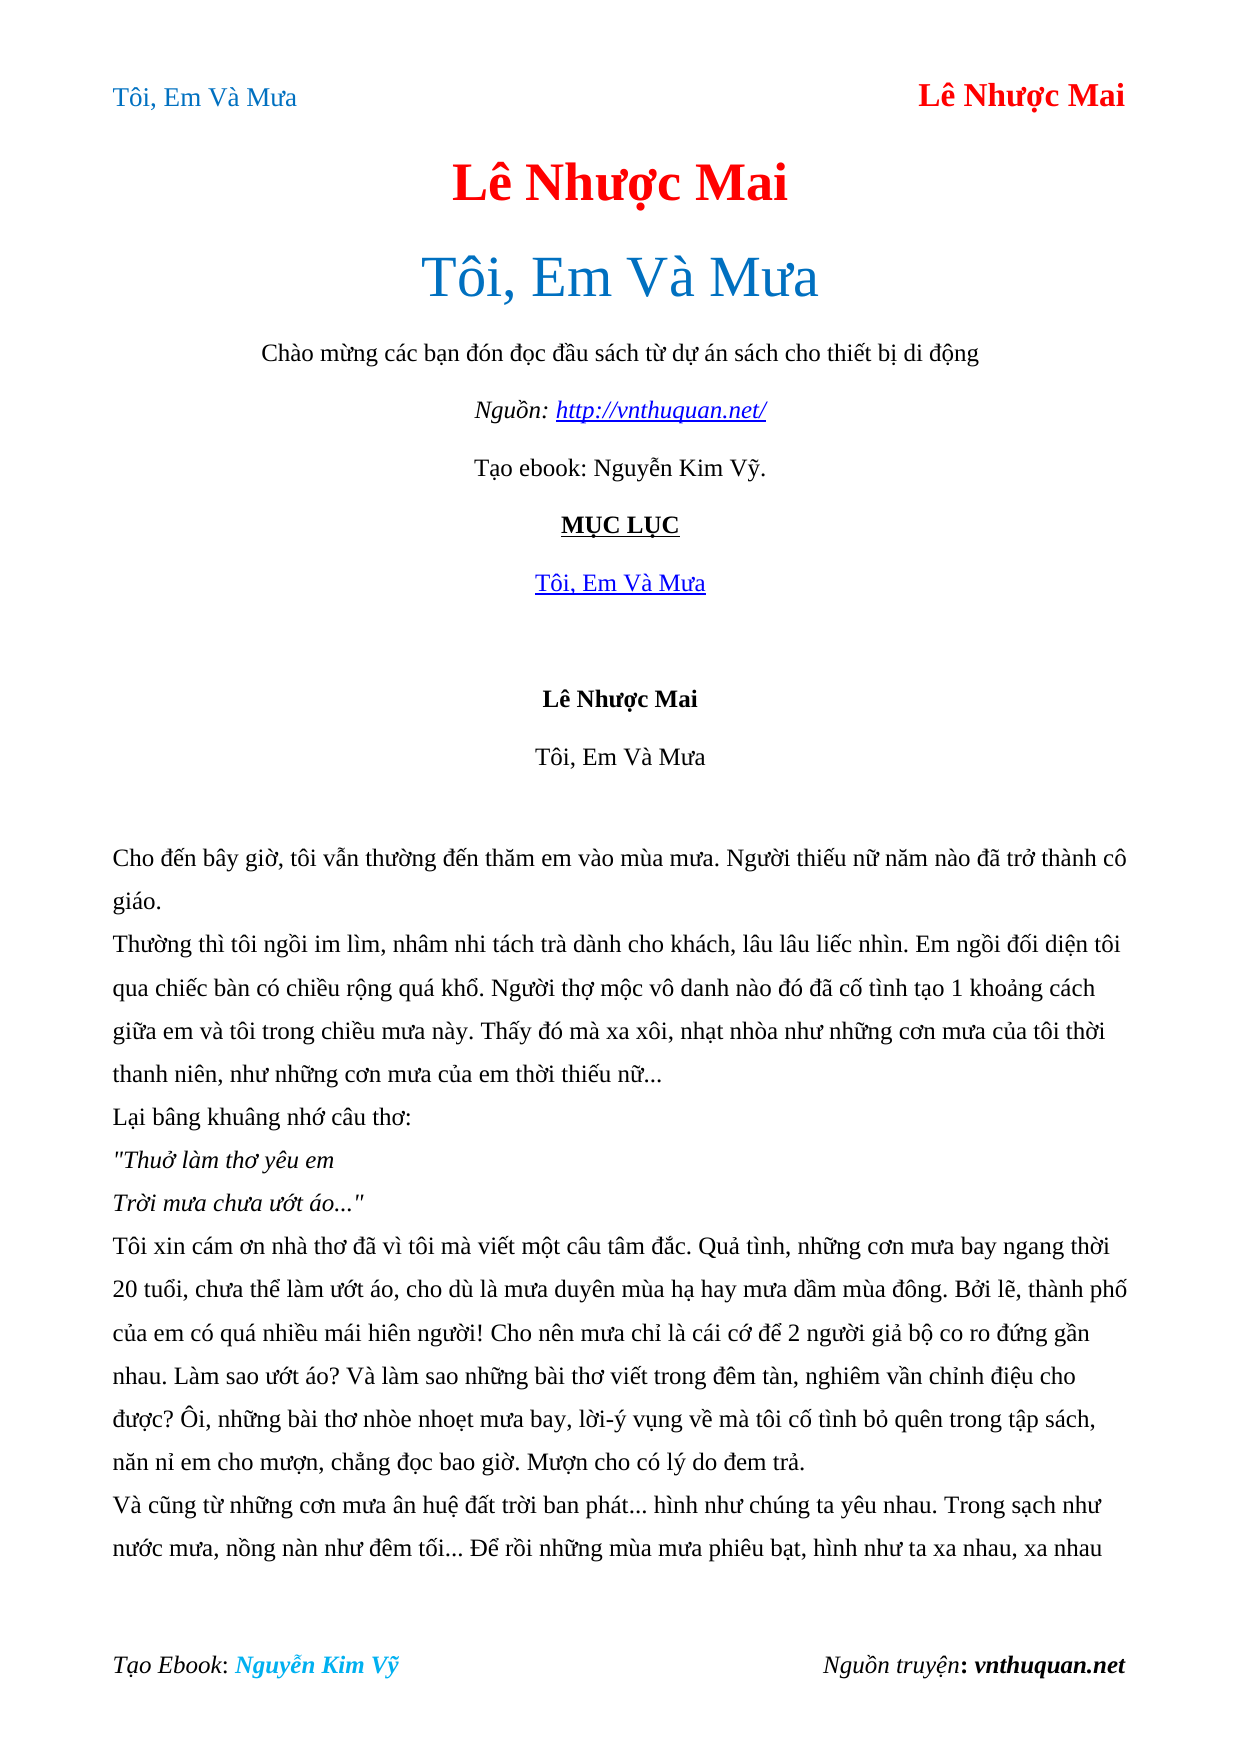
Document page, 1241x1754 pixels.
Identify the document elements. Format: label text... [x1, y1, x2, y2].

text Tôi, Em Và Mưa [112, 742, 1128, 771]
text Lê Nhược Mai [112, 150, 1128, 212]
text MỤC LỤC [112, 511, 1128, 539]
text Tôi, Em Và Mưa [112, 568, 1128, 597]
text Tôi, Em Và Mưa [112, 241, 1128, 308]
text Chào mừng các bạn đón đọc đầu sách từ dự án sách cho thiết bị di động Nguồn: http://vnthuquan.net/ Tạo ebook: Nguyễn Kim Vỹ. [112, 338, 1128, 481]
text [112, 800, 1128, 1562]
text Lê Nhược Mai [112, 684, 1128, 713]
